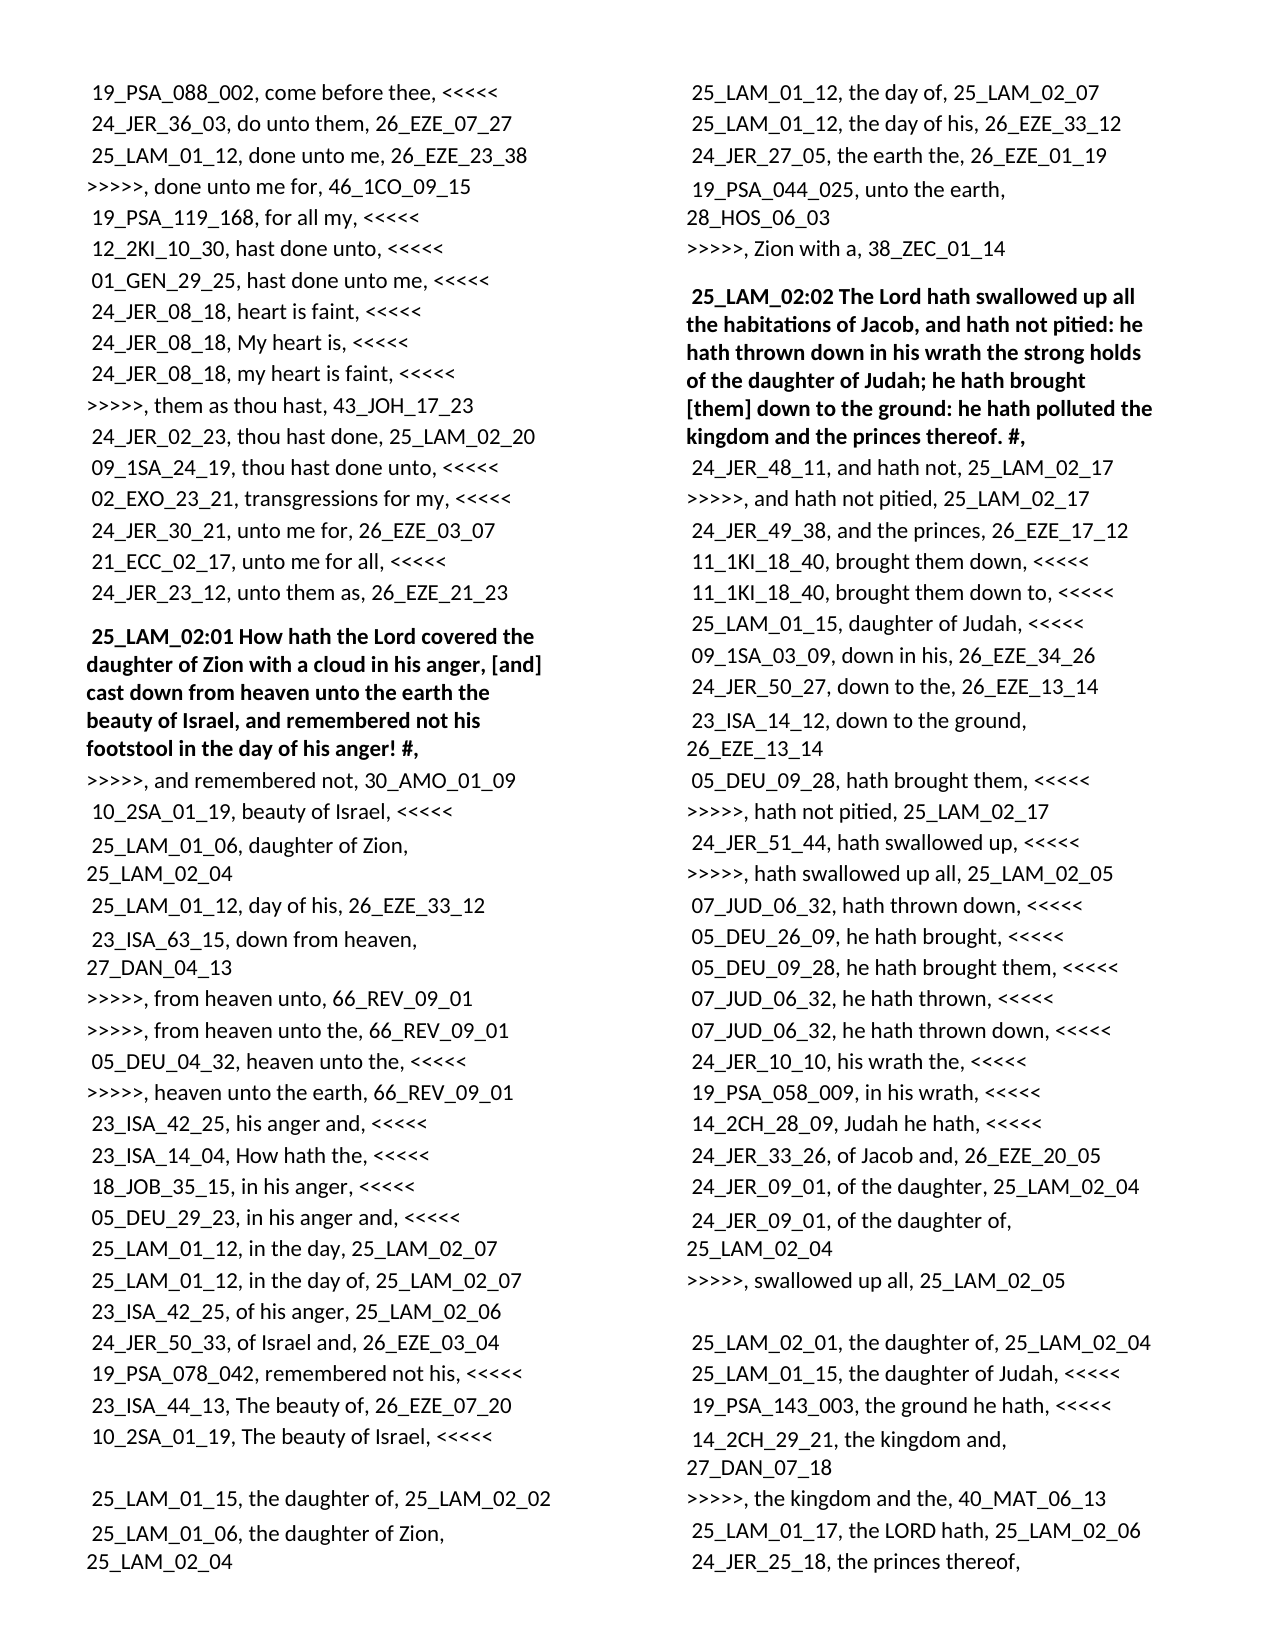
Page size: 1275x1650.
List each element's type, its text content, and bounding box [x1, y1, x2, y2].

table_cell >>>>>, swallowed up all, 25_LAM_02_05 [675, 1263, 1164, 1294]
table_cell >>>>>, them as thou hast, 43_JOH_17_23 [75, 388, 564, 419]
table_cell 07_JUD_06_32, he hath thrown down, <<<<< [675, 1013, 1164, 1044]
table_cell 25_LAM_02:02 The Lord hath swallowed up all the habitations of Jacob, and hath not pitied: he hath thrown down in his wrath the strong holds of the daughter of Judah; he hath brought [them] down to the ground: he hath polluted the kingdom and the princes thereof. #, [675, 263, 1164, 450]
table_cell 10_2SA_01_19, beauty of Israel, <<<<< [75, 794, 564, 825]
table_cell 05_DEU_26_09, he hath brought, <<<<< [675, 919, 1164, 950]
table_cell 09_1SA_24_19, thou hast done unto, <<<<< [75, 450, 564, 481]
table_cell 24_JER_50_33, of Israel and, 26_EZE_03_04 [75, 1325, 564, 1356]
table_cell 24_JER_08_18, My heart is, <<<<< [75, 325, 564, 356]
table_cell 19_PSA_143_003, the ground he hath, <<<<< [675, 1388, 1164, 1419]
table_cell 25_LAM_01_12, done unto me, 26_EZE_23_38 [75, 138, 564, 169]
table_cell 25_LAM_01_12, the day of his, 26_EZE_33_12 [675, 106, 1164, 137]
table_cell 24_JER_36_03, do unto them, 26_EZE_07_27 [75, 106, 564, 137]
table_cell 23_ISA_44_13, The beauty of, 26_EZE_07_20 [75, 1388, 564, 1419]
table_cell 19_PSA_058_009, in his wrath, <<<<< [675, 1075, 1164, 1106]
table_cell 19_PSA_119_168, for all my, <<<<< [75, 200, 564, 231]
table_cell 25_LAM_02_01, the daughter of, 25_LAM_02_04 [675, 1294, 1164, 1356]
table_cell 14_2CH_29_21, the kingdom and, 27_DAN_07_18 [675, 1419, 1164, 1481]
table_cell 24_JER_09_01, of the daughter of, 25_LAM_02_04 [675, 1200, 1164, 1262]
table_cell 24_JER_23_12, unto them as, 26_EZE_21_23 [75, 575, 564, 606]
table_cell 19_PSA_078_042, remembered not his, <<<<< [75, 1356, 564, 1387]
table_cell >>>>>, from heaven unto the, 66_REV_09_01 [75, 1013, 564, 1044]
table_cell 25_LAM_01_12, the day of, 25_LAM_02_07 [675, 75, 1164, 106]
table_cell 07_JUD_06_32, he hath thrown, <<<<< [675, 981, 1164, 1012]
table_cell >>>>>, and hath not pitied, 25_LAM_02_17 [675, 481, 1164, 512]
table_cell 25_LAM_01_12, day of his, 26_EZE_33_12 [75, 888, 564, 919]
table_cell 23_ISA_42_25, of his anger, 25_LAM_02_06 [75, 1294, 564, 1325]
table_cell 23_ISA_14_12, down to the ground, 26_EZE_13_14 [675, 700, 1164, 762]
table_cell 24_JER_08_18, my heart is faint, <<<<< [75, 356, 564, 387]
table_cell 05_DEU_04_32, heaven unto the, <<<<< [75, 1044, 564, 1075]
table_cell 11_1KI_18_40, brought them down to, <<<<< [675, 575, 1164, 606]
table_cell 19_PSA_088_002, come before thee, <<<<< [75, 75, 564, 106]
table_cell >>>>>, hath swallowed up all, 25_LAM_02_05 [675, 856, 1164, 887]
table_cell 02_EXO_23_21, transgressions for my, <<<<< [75, 481, 564, 512]
table_cell 23_ISA_14_04, How hath the, <<<<< [75, 1138, 564, 1169]
table_cell 19_PSA_044_025, unto the earth, 28_HOS_06_03 [675, 169, 1164, 231]
table_cell 25_LAM_01_17, the LORD hath, 25_LAM_02_06 [675, 1513, 1164, 1544]
table_cell 24_JER_09_01, of the daughter, 25_LAM_02_04 [675, 1169, 1164, 1200]
table_cell 24_JER_48_11, and hath not, 25_LAM_02_17 [675, 450, 1164, 481]
table_cell >>>>>, hath not pitied, 25_LAM_02_17 [675, 794, 1164, 825]
table_cell 24_JER_50_27, down to the, 26_EZE_13_14 [675, 669, 1164, 700]
table_cell >>>>>, heaven unto the earth, 66_REV_09_01 [75, 1075, 564, 1106]
table_cell >>>>>, Zion with a, 38_ZEC_01_14 [675, 231, 1164, 262]
table_cell >>>>>, and remembered not, 30_AMO_01_09 [75, 763, 564, 794]
table_cell 24_JER_08_18, heart is faint, <<<<< [75, 294, 564, 325]
table_cell 10_2SA_01_19, The beauty of Israel, <<<<< [75, 1419, 564, 1450]
table_cell 25_LAM_01_12, in the day, 25_LAM_02_07 [75, 1231, 564, 1262]
table_cell 24_JER_49_38, and the princes, 26_EZE_17_12 [675, 513, 1164, 544]
table_cell 21_ECC_02_17, unto me for all, <<<<< [75, 544, 564, 575]
table_cell >>>>>, done unto me for, 46_1CO_09_15 [75, 169, 564, 200]
table_cell 12_2KI_10_30, hast done unto, <<<<< [75, 231, 564, 262]
table_cell 25_LAM_01_12, in the day of, 25_LAM_02_07 [75, 1263, 564, 1294]
table_cell 24_JER_30_21, unto me for, 26_EZE_03_07 [75, 513, 564, 544]
table_cell 25_LAM_01_15, daughter of Judah, <<<<< [675, 606, 1164, 637]
table_cell 24_JER_27_05, the earth the, 26_EZE_01_19 [675, 138, 1164, 169]
table_cell 11_1KI_18_40, brought them down, <<<<< [675, 544, 1164, 575]
table_cell 24_JER_33_26, of Jacob and, 26_EZE_20_05 [675, 1138, 1164, 1169]
table_cell 24_JER_02_23, thou hast done, 25_LAM_02_20 [75, 419, 564, 450]
table_cell 25_LAM_01_06, daughter of Zion, 25_LAM_02_04 [75, 825, 564, 887]
table_cell 05_DEU_09_28, he hath brought them, <<<<< [675, 950, 1164, 981]
table_cell 23_ISA_42_25, his anger and, <<<<< [75, 1106, 564, 1137]
table_cell 01_GEN_29_25, hast done unto me, <<<<< [75, 263, 564, 294]
table_cell 25_LAM_02:01 How hath the Lord covered the daughter of Zion with a cloud in his anger, [and] cast down from heaven unto the earth the beauty of Israel, and remembered not his footstool in the day of his anger! #, [75, 606, 564, 762]
table_cell 25_LAM_01_06, the daughter of Zion, 25_LAM_02_04 [75, 1513, 564, 1575]
table_cell 05_DEU_29_23, in his anger and, <<<<< [75, 1200, 564, 1231]
table_cell 24_JER_25_18, the princes thereof, 26_EZE_17_12 [675, 1544, 1164, 1575]
table_cell 14_2CH_28_09, Judah he hath, <<<<< [675, 1106, 1164, 1137]
table_cell 25_LAM_01_15, the daughter of, 25_LAM_02_02 [75, 1450, 564, 1512]
table_cell >>>>>, from heaven unto, 66_REV_09_01 [75, 981, 564, 1012]
table_cell 23_ISA_63_15, down from heaven, 27_DAN_04_13 [75, 919, 564, 981]
table_cell 07_JUD_06_32, hath thrown down, <<<<< [675, 888, 1164, 919]
table_cell 25_LAM_01_15, the daughter of Judah, <<<<< [675, 1356, 1164, 1387]
table_cell 24_JER_10_10, his wrath the, <<<<< [675, 1044, 1164, 1075]
table_cell 05_DEU_09_28, hath brought them, <<<<< [675, 763, 1164, 794]
table_cell 09_1SA_03_09, down in his, 26_EZE_34_26 [675, 638, 1164, 669]
table_cell 18_JOB_35_15, in his anger, <<<<< [75, 1169, 564, 1200]
table_cell 24_JER_51_44, hath swallowed up, <<<<< [675, 825, 1164, 856]
table_cell >>>>>, the kingdom and the, 40_MAT_06_13 [675, 1481, 1164, 1512]
